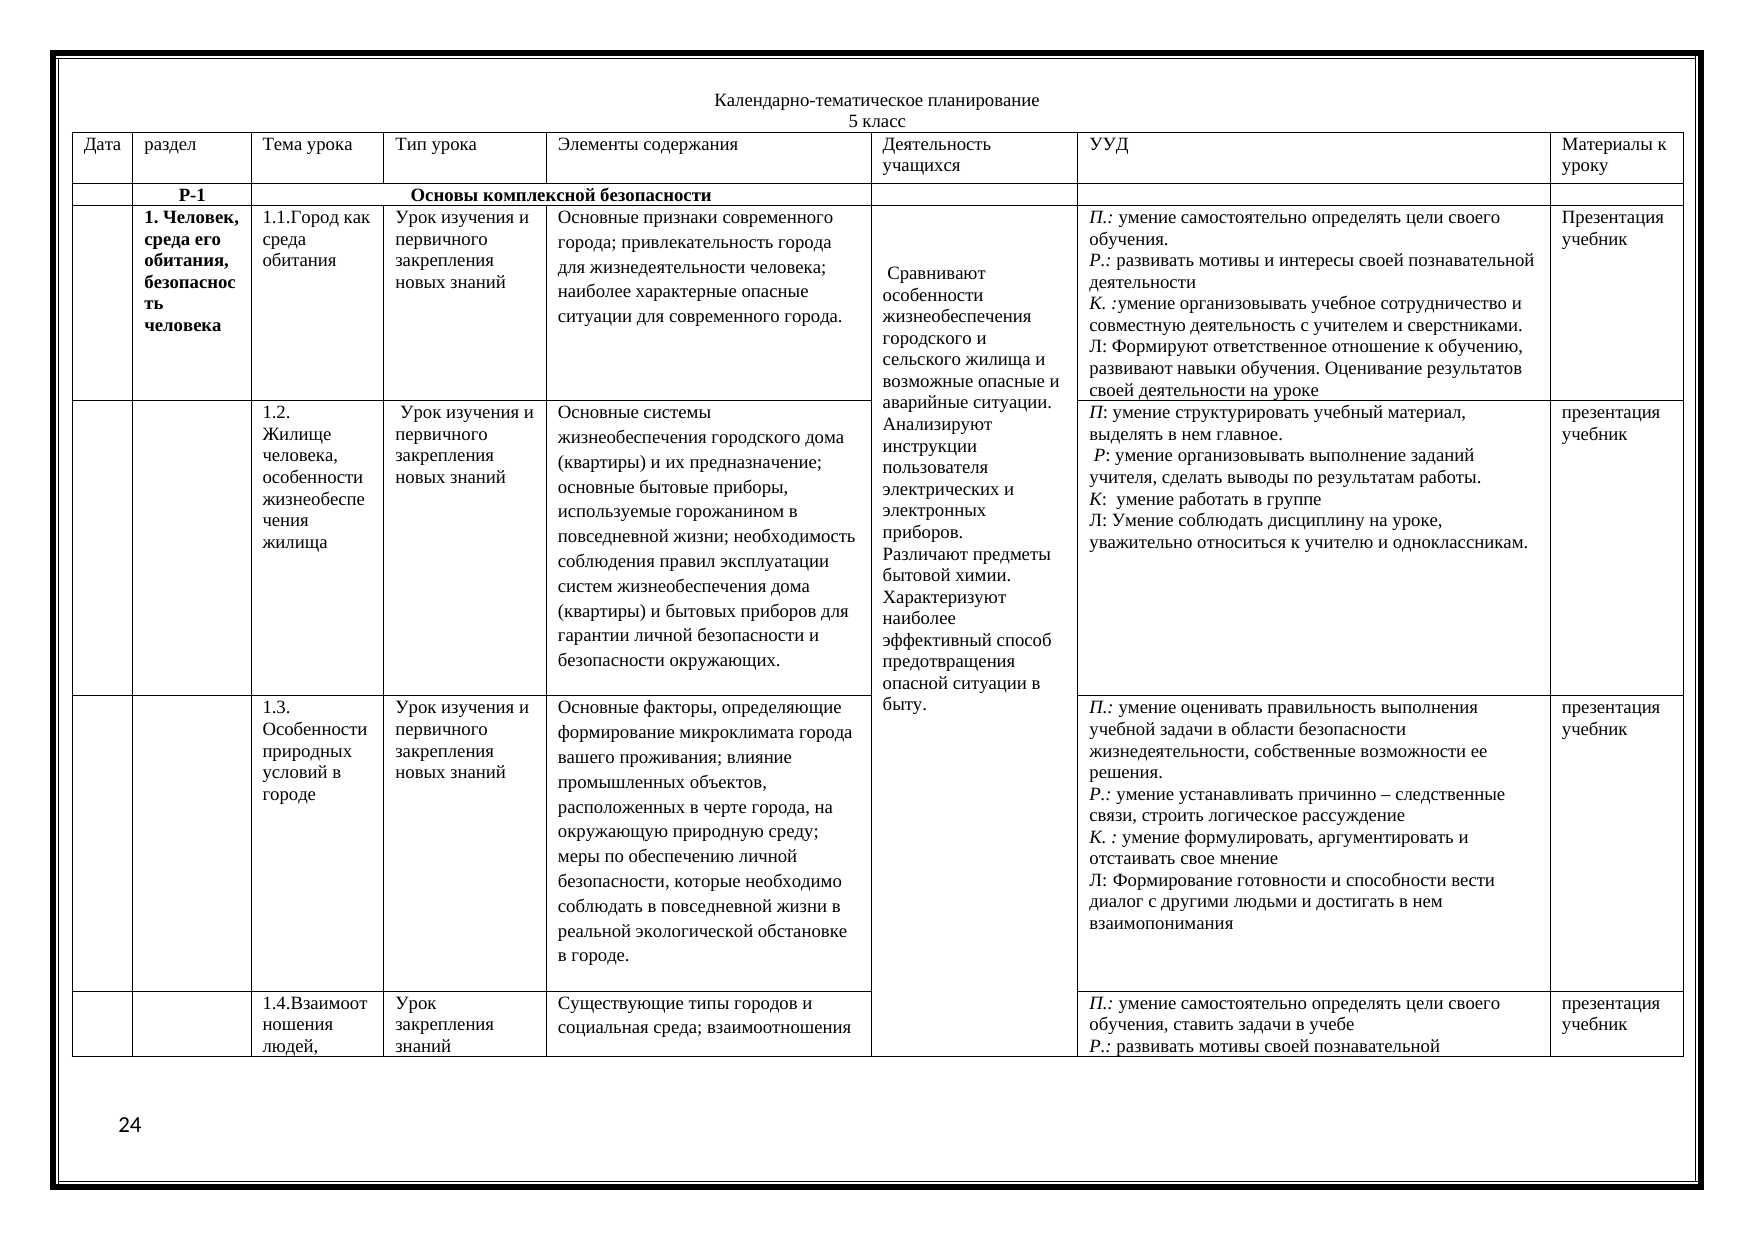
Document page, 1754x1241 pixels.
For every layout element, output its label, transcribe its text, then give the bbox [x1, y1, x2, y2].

table_cell П.: умение самостоятельно определять цели своего обучения. Р.: развивать мотивы и интересы своей познавательной деятельности К. :умение организовывать учебное сотрудничество и совместную деятельность с учителем и сверстниками. Л: Формируют ответственное отношение к обучению, развивают навыки обучения. Оценивание результатов своей деятельности на уроке [1078, 206, 1550, 400]
table_cell [73, 696, 132, 991]
table_cell [73, 206, 132, 400]
table_cell [133, 401, 251, 695]
table_cell 1.3. Особенности природных условий в городе [252, 696, 383, 991]
table_cell [73, 401, 132, 695]
table_header раздел [133, 133, 251, 182]
table_header Дата [73, 133, 132, 182]
table_cell Основы комплексной безопасности [252, 184, 871, 205]
table_cell Основные системы жизнеобеспечения городского дома (квартиры) и их предназначение; основные бытовые приборы, используемые горожанином в повседневной жизни; необходимость соблюдения правил эксплуатации систем жизнеобеспечения дома (квартиры) и бытовых приборов для гарантии личной безопасности и безопасности окружающих. [547, 401, 871, 695]
table_header Элементы содержания [547, 133, 871, 182]
text 5 класс [118, 110, 1636, 132]
table_cell Урок изучения и первичного закрепления новых знаний [384, 206, 546, 400]
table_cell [1078, 992, 1550, 1056]
table_cell Р-1 [133, 184, 251, 205]
table_cell [872, 184, 1077, 205]
table_cell 1. Человек, среда его обитания, безопасность человека [133, 206, 251, 400]
table_cell П.: умение оценивать правильность выполнения учебной задачи в области безопасности жизнедеятельности, собственные возможности ее решения. Р.: умение устанавливать причинно – следственные связи, строить логическое рассуждение К. : умение формулировать, аргументировать и отстаивать свое мнение Л: Формирование готовности и способности вести диалог с другими людьми и достигать в нем взаимопонимания [1078, 696, 1550, 991]
table_cell Презентация учебник [1551, 206, 1683, 400]
table_cell 1.1.Город как среда обитания [252, 206, 383, 400]
table_header Деятельность учащихся [872, 133, 1077, 182]
table_cell презентация учебник [1551, 696, 1683, 991]
table_cell презентация учебник [1551, 401, 1683, 695]
table_cell 1.2. Жилище человека, особенности жизнеобеспечения жилища [252, 401, 383, 695]
table_cell Сравнивают особенности жизнеобеспечения городского и сельского жилища и возможные опасные и аварийные ситуации. Анализируют инструкции пользователя электрических и электронных приборов. Различают предметы бытовой химии. Характеризуют наиболее эффективный способ предотвращения опасной ситуации в быту. [872, 206, 1077, 1056]
table_cell [1551, 184, 1683, 205]
table_cell Урок изучения и первичного закрепления новых знаний [384, 696, 546, 991]
table_cell [133, 696, 251, 991]
table_cell Основные факторы, определяющие формирование микроклимата города вашего проживания; влияние промышленных объектов, расположенных в черте города, на окружающую природную среду; меры по обеспечению личной безопасности, которые необходимо соблюдать в повседневной жизни в реальной экологической обстановке в городе. [547, 696, 871, 991]
table_cell презентация учебник [1551, 992, 1683, 1056]
text Календарно-тематическое планирование [118, 89, 1636, 110]
table_cell П: умение структурировать учебный материал, выделять в нем главное. Р: умение организовывать выполнение заданий учителя, сделать выводы по результатам работы. К: умение работать в группе Л: Умение соблюдать дисциплину на уроке, уважительно относиться к учителю и одноклассникам. [1078, 401, 1550, 695]
table_cell [73, 992, 132, 1056]
table_cell Основные признаки современного города; привлекательность города для жизнедеятельности человека; наиболее характерные опасные ситуации для современного города. [547, 206, 871, 400]
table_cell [252, 992, 383, 1056]
table_cell [133, 992, 251, 1056]
table_cell [73, 184, 132, 205]
table_cell Урок изучения и первичного закрепления новых знаний [384, 401, 546, 695]
table_header Тема урока [252, 133, 383, 182]
table_cell [1078, 184, 1550, 205]
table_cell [547, 992, 871, 1056]
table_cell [384, 992, 546, 1056]
table_header Тип урока [384, 133, 546, 182]
table_header УУД [1078, 133, 1550, 182]
table_header Материалы к уроку [1551, 133, 1683, 182]
